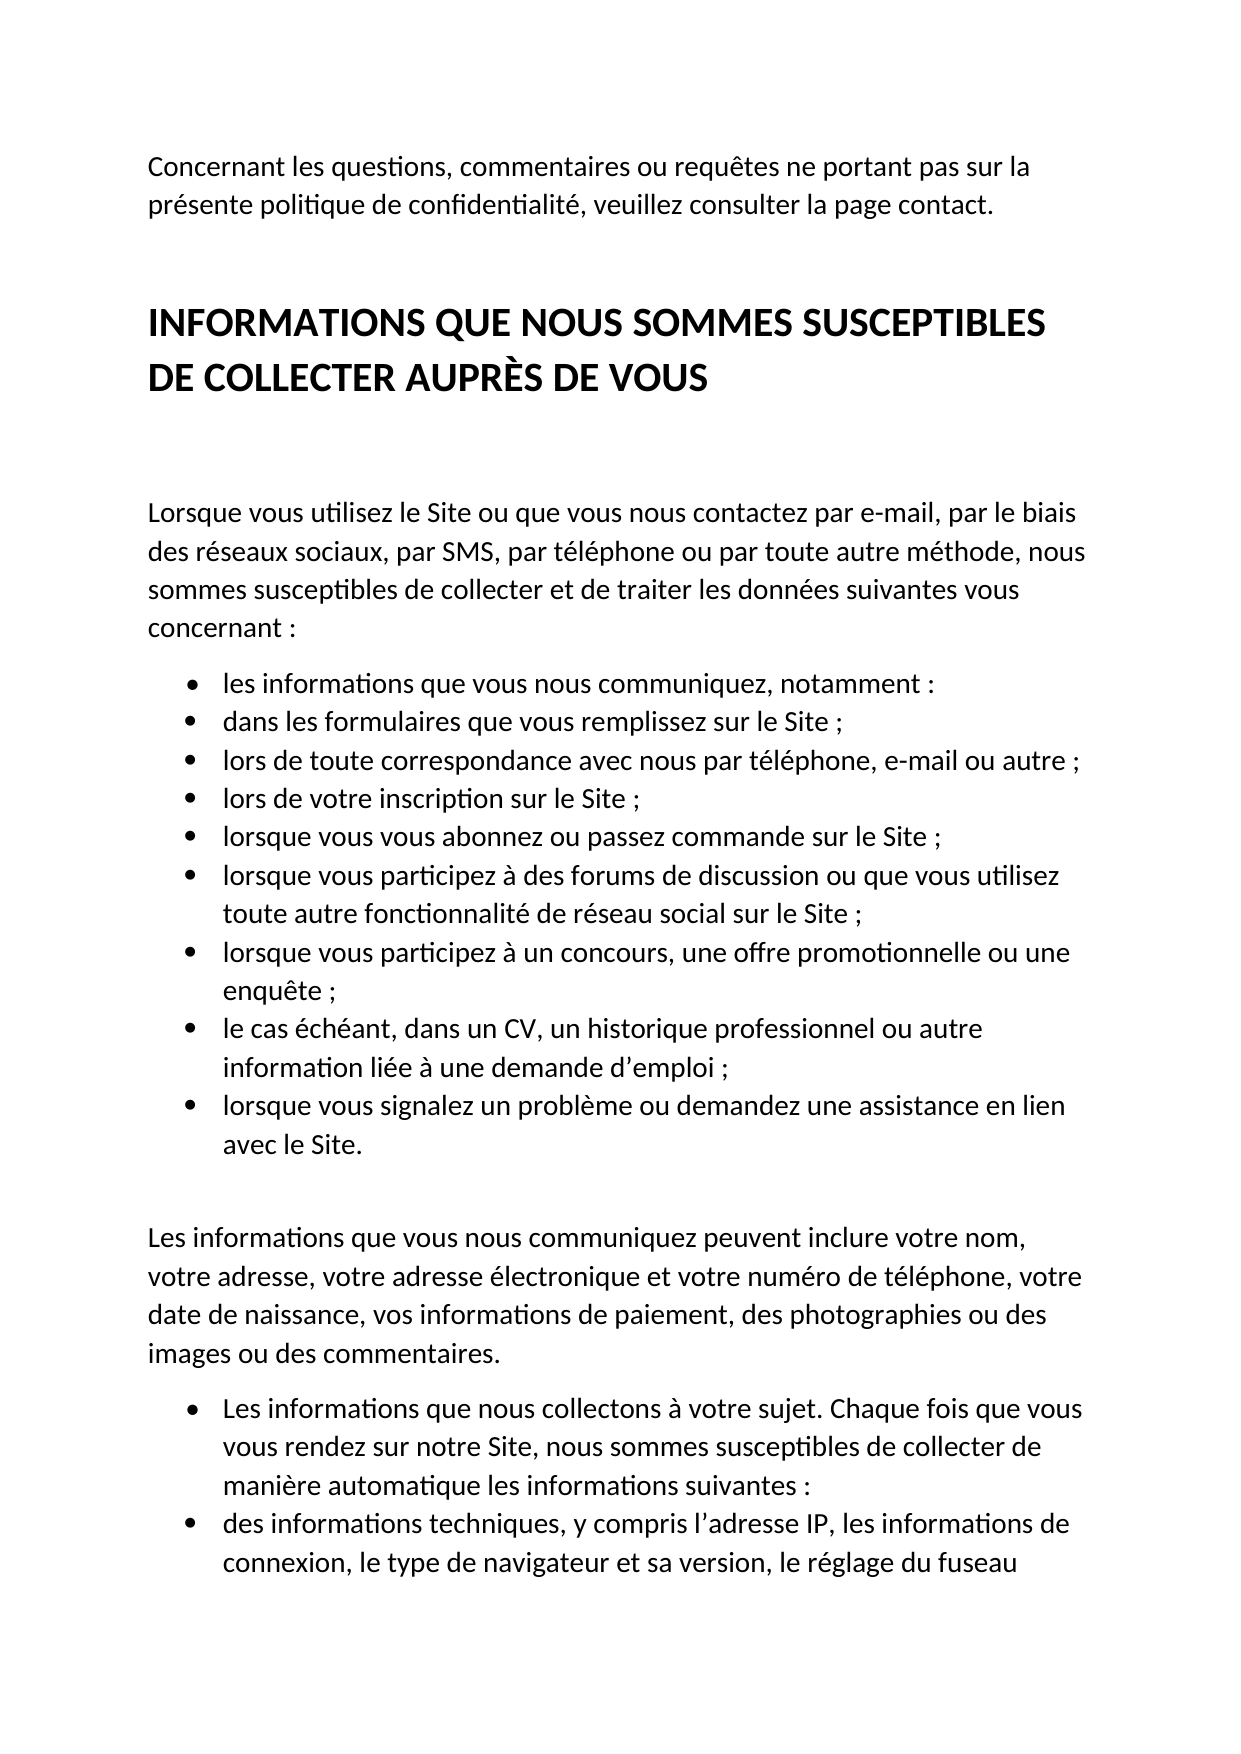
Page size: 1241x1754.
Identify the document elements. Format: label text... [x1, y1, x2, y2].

text INFORMATIONS QUE NOUS SOMMES SUSCEPTIBLES DE COLLECTER AUPRÈS DE VOUS [148, 296, 1093, 402]
list les informations que vous nous communiquez, notamment : [185, 665, 1093, 700]
text Concernant les questions, commentaires ou requêtes ne portant pas sur la présente politique de confidentialité, veuillez consulter la page contact. [148, 148, 1093, 222]
list le cas échéant, dans un CV, un historique professionnel ou autre information liée à une demande d’emploi ; [185, 1011, 1093, 1085]
list Les informations que nous collectons à votre sujet. Chaque fois que vous vous rendez sur notre Site, nous sommes susceptibles de collecter de manière automatique les informations suivantes : [185, 1390, 1093, 1502]
list lorsque vous participez à des forums de discussion ou que vous utilisez toute autre fonctionnalité de réseau social sur le Site ; [185, 857, 1093, 931]
list lorsque vous signalez un problème ou demandez une assistance en lien avec le Site. [185, 1087, 1093, 1162]
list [185, 1505, 1093, 1579]
text Lorsque vous utilisez le Site ou que vous nous contactez par e-mail, par le biais des réseaux sociaux, par SMS, par téléphone ou par toute autre méthode, nous sommes susceptibles de collecter et de traiter les données suivantes vous concernant : [148, 494, 1093, 645]
list lors de votre inscription sur le Site ; [185, 780, 1093, 816]
list lorsque vous participez à un concours, une offre promotionnelle ou une enquête ; [185, 934, 1093, 1008]
text Les informations que vous nous communiquez peuvent inclure votre nom, votre adresse, votre adresse électronique et votre numéro de téléphone, votre date de naissance, vos informations de paiement, des photographies ou des images ou des commentaires. [148, 1219, 1093, 1370]
list dans les formulaires que vous remplissez sur le Site ; [185, 703, 1093, 739]
list lorsque vous vous abonnez ou passez commande sur le Site ; [185, 818, 1093, 854]
list lors de toute correspondance avec nous par téléphone, e-mail ou autre ; [185, 742, 1093, 777]
